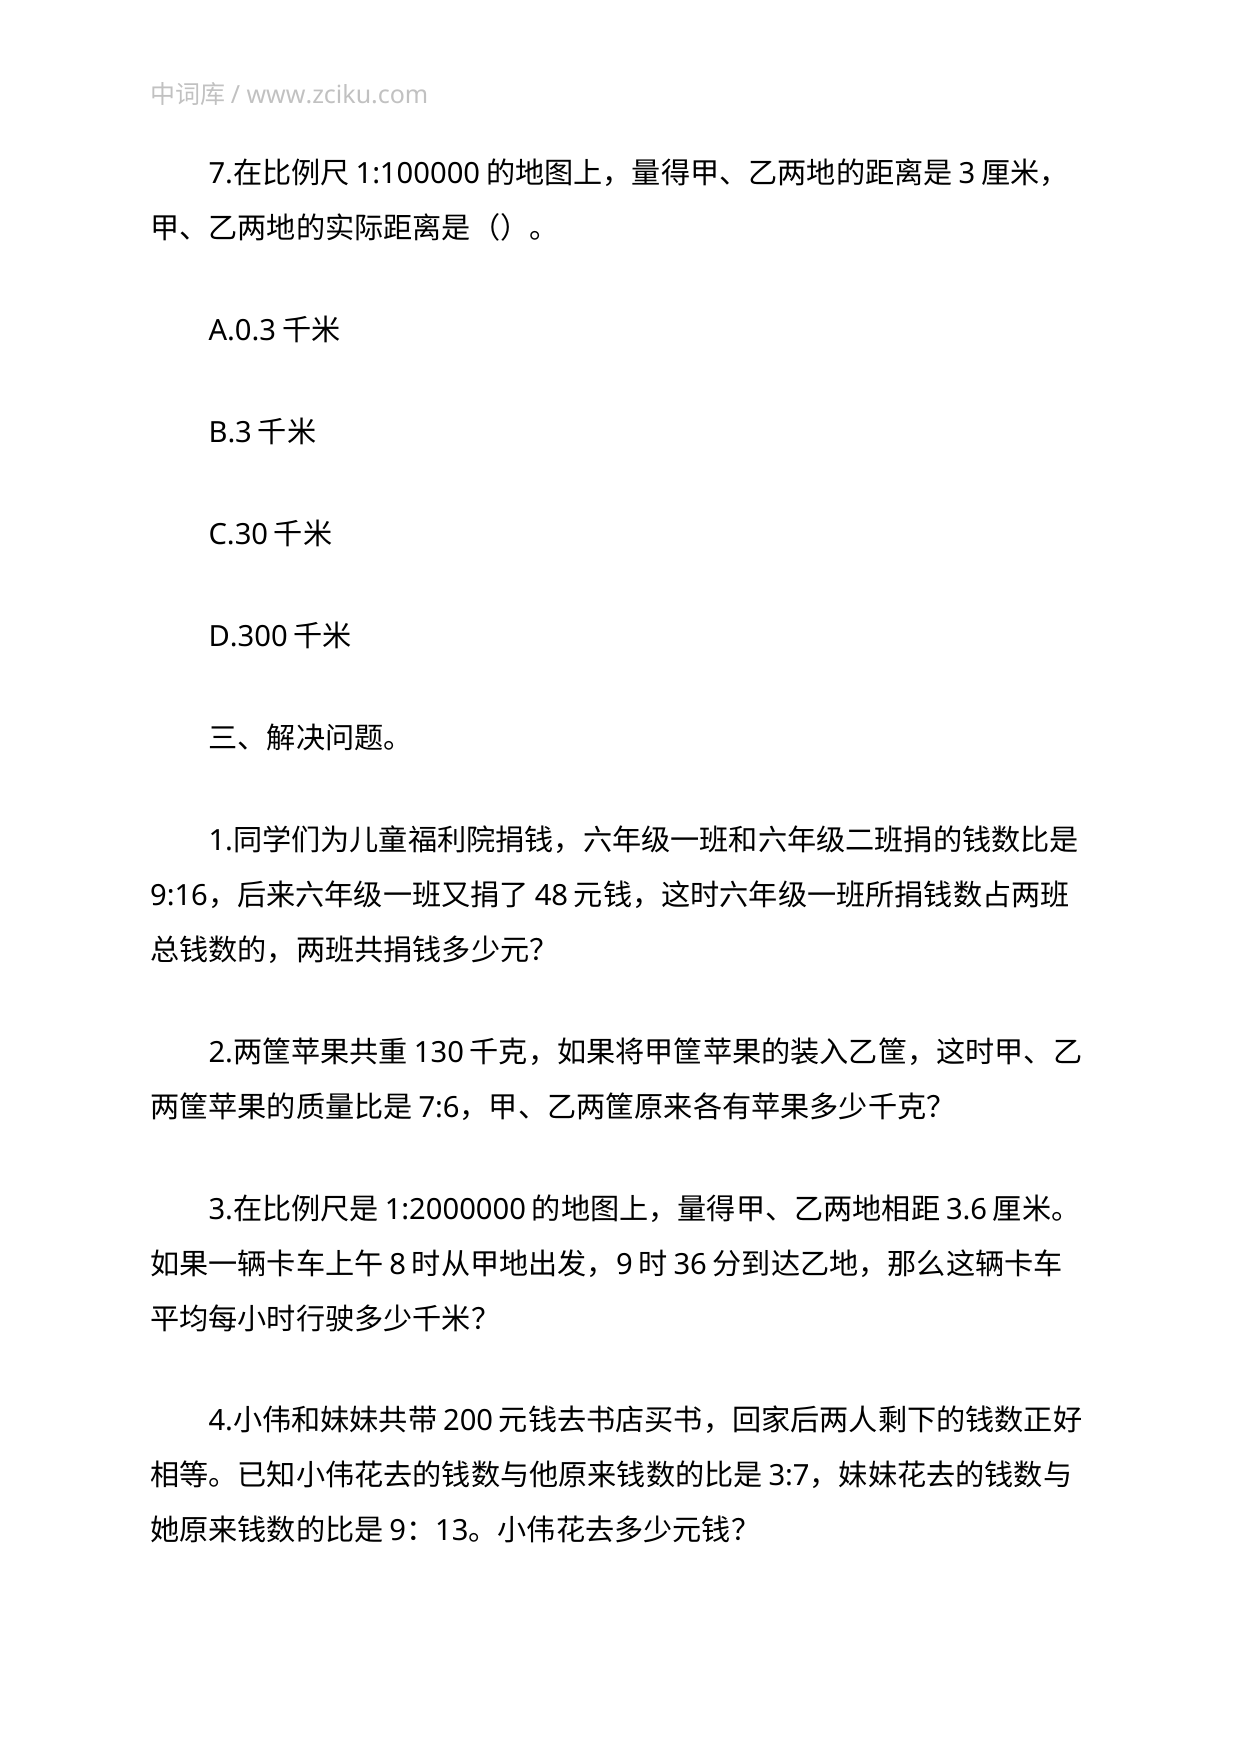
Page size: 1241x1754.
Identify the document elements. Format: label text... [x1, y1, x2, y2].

text 3.在比例尺是1:2000000的地图上，量得甲、乙两地相距3.6厘米。如果一辆卡车上午8时从甲地出发，9时36分到达乙地，那么这辆卡车平均每小时行驶多少千米？ [150, 1185, 1090, 1337]
text 4.小伟和妹妹共带200元钱去书店买书，回家后两人剩下的钱数正好相等。已知小伟花去的钱数与他原来钱数的比是3:7，妹妹花去的钱数与她原来钱数的比是9：13。小伟花去多少元钱？ [150, 1397, 1090, 1549]
text B.3千米 [150, 409, 1090, 451]
text C.30千米 [150, 511, 1090, 553]
text 1.同学们为儿童福利院捐钱，六年级一班和六年级二班捐的钱数比是9:16，后来六年级一班又捐了48元钱，这时六年级一班所捐钱数占两班总钱数的，两班共捐钱多少元？ [150, 816, 1090, 969]
text A.0.3千米 [150, 307, 1090, 349]
text 7.在比例尺1:100000的地图上，量得甲、乙两地的距离是3厘米，甲、乙两地的实际距离是（）。 [150, 150, 1090, 247]
text D.300千米 [150, 613, 1090, 655]
text 2.两筐苹果共重130千克，如果将甲筐苹果的装入乙筐，这时甲、乙两筐苹果的质量比是7:6，甲、乙两筐原来各有苹果多少千克？ [150, 1028, 1090, 1126]
text 三、解决问题。 [150, 715, 1090, 757]
